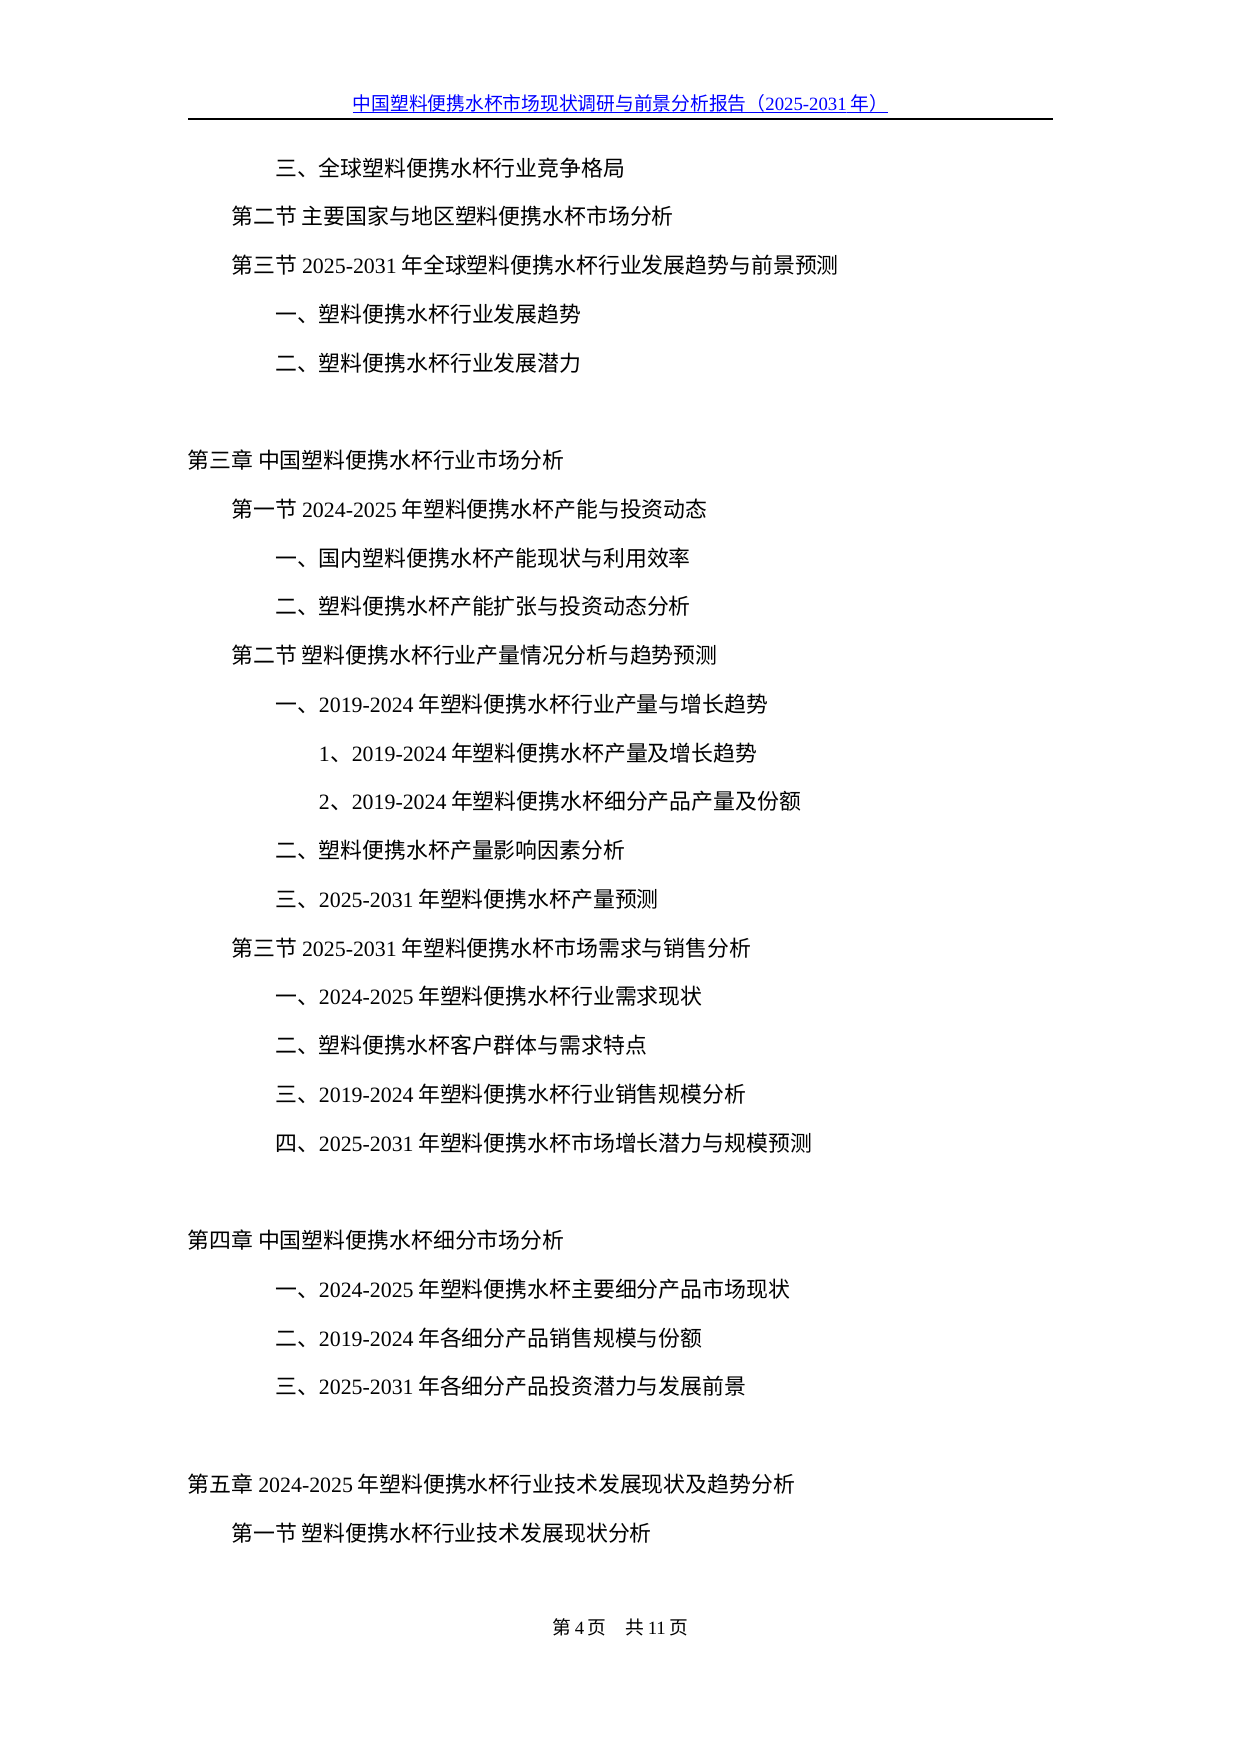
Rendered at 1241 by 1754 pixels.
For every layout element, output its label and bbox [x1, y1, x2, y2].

text [187, 150, 1053, 1548]
